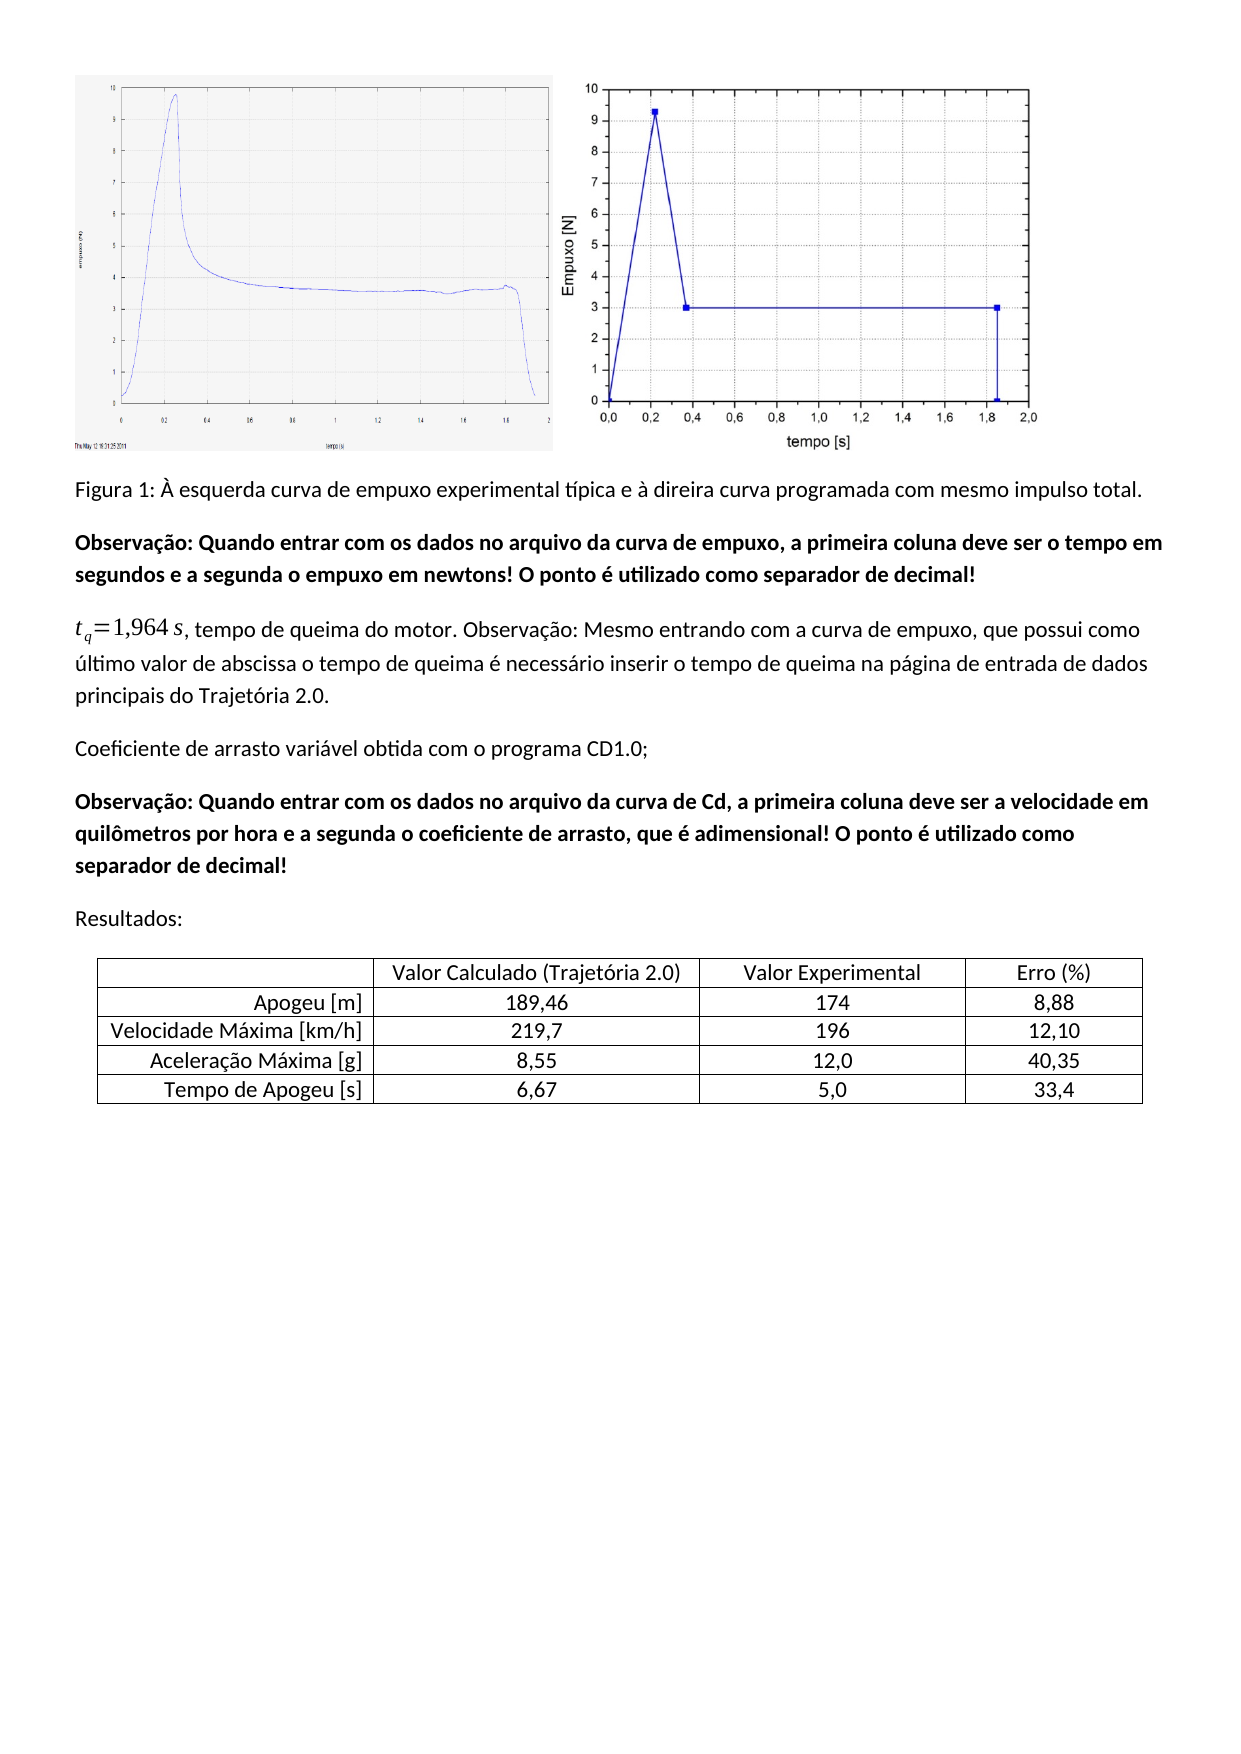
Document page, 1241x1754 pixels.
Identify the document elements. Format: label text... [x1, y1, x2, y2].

table_cell Tempo de Apogeu [s] [98, 1075, 373, 1103]
table_cell 5,0 [700, 1075, 965, 1103]
text , tempo de queima do motor. Observação: Mesmo entrando com a curva de empuxo, que possui como último valor de abscissa o tempo de queima é necessário inserir o tempo de queima na página de entrada de dados principais do Trajetória 2.0. [75, 613, 1165, 709]
table_cell Velocidade Máxima [km/h] [98, 1017, 373, 1045]
text Observação: Quando entrar com os dados no arquivo da curva de Cd, a primeira coluna deve ser a velocidade em quilômetros por hora e a segunda o coeficiente de arrasto, que é adimensional! O ponto é utilizado como separador de decimal! [75, 787, 1165, 879]
picture [558, 76, 1044, 451]
text Figura 1: À esquerda curva de empuxo experimental típica e à direira curva programada com mesmo impulso total. [75, 475, 1165, 503]
text Resultados: [75, 904, 1165, 932]
table_cell 189,46 [374, 988, 699, 1016]
table_cell 6,67 [374, 1075, 699, 1103]
text Observação: Quando entrar com os dados no arquivo da curva de empuxo, a primeira coluna deve ser o tempo em segundos e a segunda o empuxo em newtons! O ponto é utilizado como separador de decimal! [75, 528, 1165, 588]
table_cell 12,10 [966, 1017, 1142, 1045]
table_cell Apogeu [m] [98, 988, 373, 1016]
table_cell Aceleração Máxima [g] [98, 1046, 373, 1074]
table_header Erro (%) [966, 959, 1142, 987]
table_cell 196 [700, 1017, 965, 1045]
table_header Valor Calculado (Trajetória 2.0) [374, 959, 699, 987]
table_header Valor Experimental [700, 959, 965, 987]
table_cell 12,0 [700, 1046, 965, 1074]
picture [75, 75, 553, 451]
table_cell 219,7 [374, 1017, 699, 1045]
table_cell 8,88 [966, 988, 1142, 1016]
text Coeficiente de arrasto variável obtida com o programa CD1.0; [75, 734, 1165, 762]
table_cell 174 [700, 988, 965, 1016]
table_header [98, 959, 373, 987]
table_cell 40,35 [966, 1046, 1142, 1074]
table_cell 8,55 [374, 1046, 699, 1074]
table_cell 33,4 [966, 1075, 1142, 1103]
